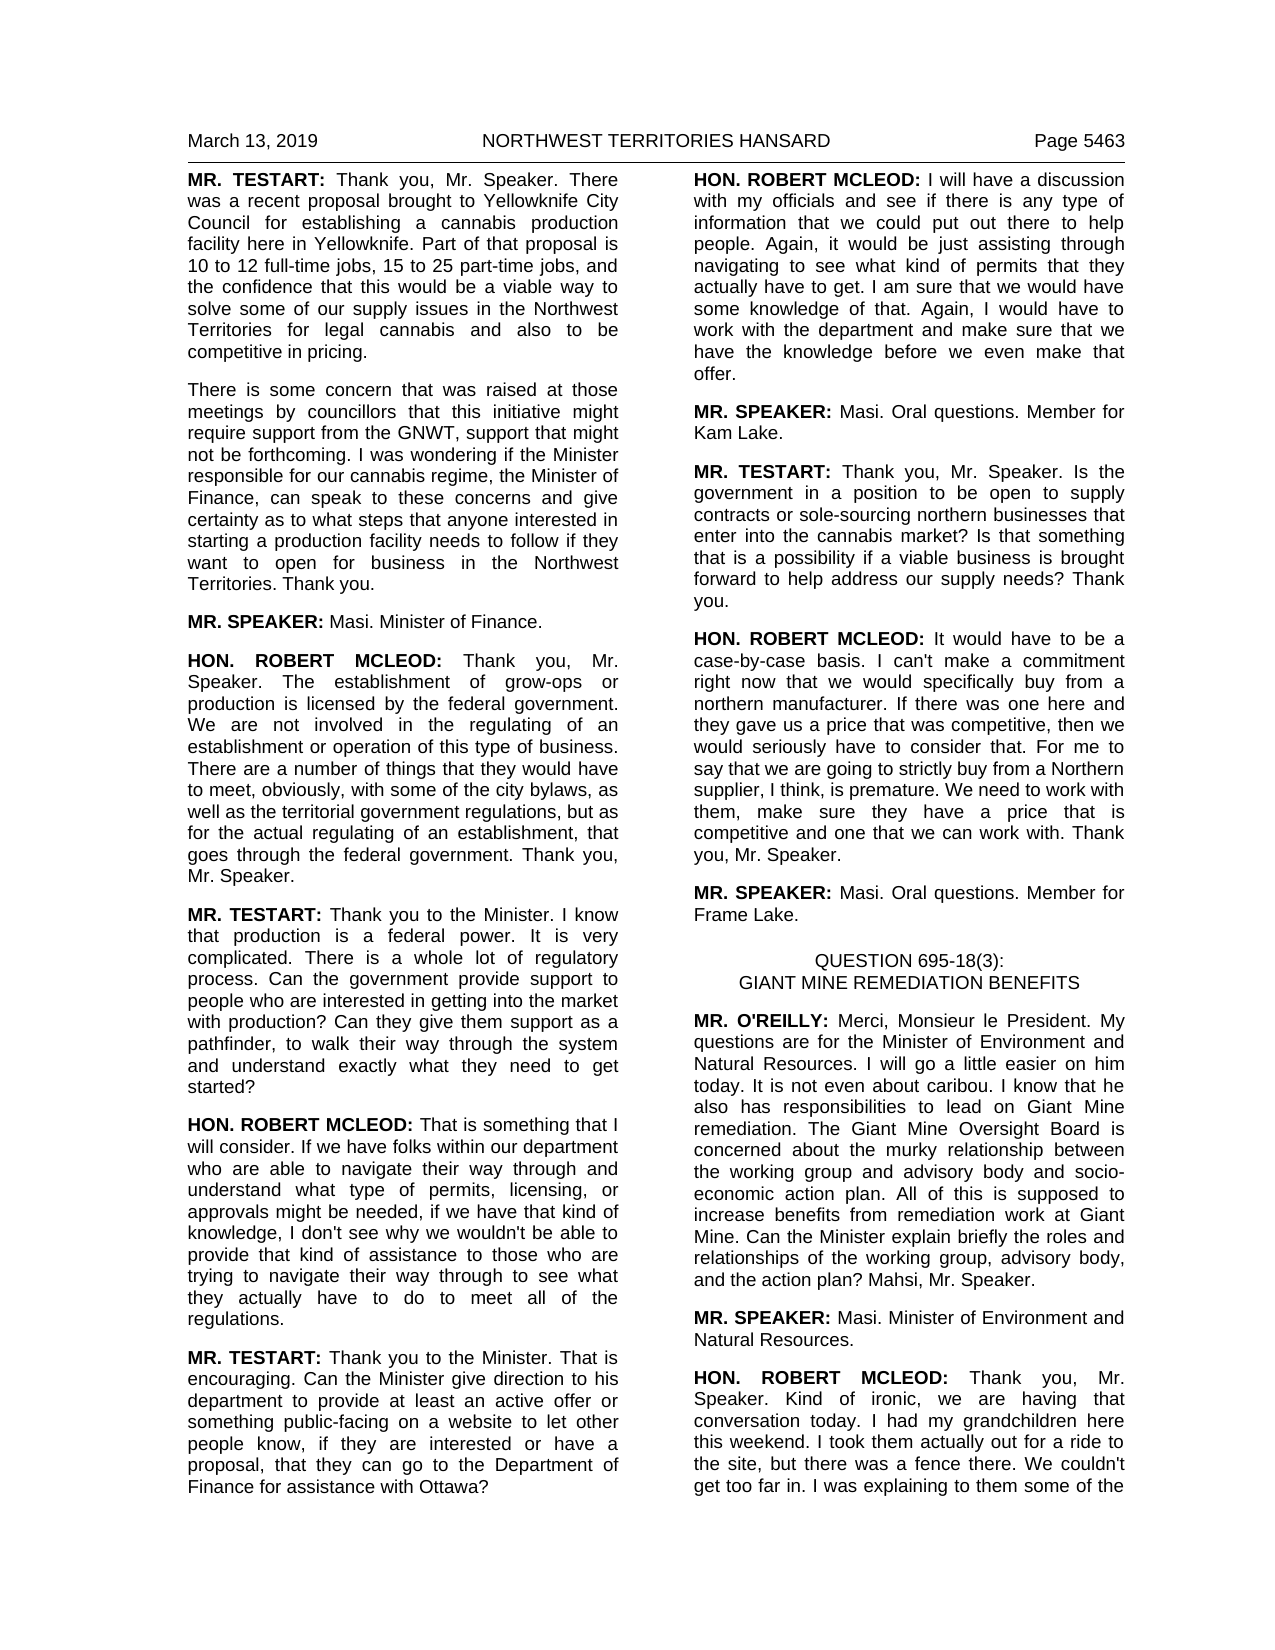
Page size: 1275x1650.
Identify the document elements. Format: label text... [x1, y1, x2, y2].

text HON. ROBERT MCLEOD: Thank you, Mr. Speaker. The establishment of grow-ops or production is licensed by the federal government. We are not involved in the regulating of an establishment or operation of this type of business. There are a number of things that they would have to meet, obviously, with some of the city bylaws, as well as the territorial government regulations, but as for the actual regulating of an establishment, that goes through the federal government. Thank you, Mr. Speaker. [187, 649, 619, 887]
text MR. SPEAKER: Masi. Oral questions. Member for Kam Lake. [694, 401, 1125, 444]
text HON. ROBERT MCLEOD: It would have to be a case-by-case basis. I can't make a commitment right now that we would specifically buy from a northern manufacturer. If there was one here and they gave us a price that was competitive, then we would seriously have to consider that. For me to say that we are going to strictly buy from a Northern supplier, I think, is premature. We need to work with them, make sure they have a price that is competitive and one that we can work with. Thank you, Mr. Speaker. [694, 628, 1125, 865]
text MR. TESTART: Thank you to the Minister. I know that production is a federal power. It is very complicated. There is a whole lot of regulatory process. Can the government provide support to people who are interested in getting into the market with production? Can they give them support as a pathfinder, to walk their way through the system and understand exactly what they need to get started? [187, 903, 619, 1097]
text There is some concern that was raised at those meetings by councillors that this initiative might require support from the GNWT, support that might not be forthcoming. I was wondering if the Minister responsible for our cannabis regime, the Minister of Finance, can speak to these concerns and give certainty as to what steps that anyone interested in starting a production facility needs to follow if they want to open for business in the Northwest Territories. Thank you. [187, 379, 619, 595]
text MR. TESTART: Thank you, Mr. Speaker. There was a recent proposal brought to Yellowknife City Council for establishing a cannabis production facility here in Yellowknife. Part of that proposal is 10 to 12 full-time jobs, 15 to 25 part-time jobs, and the confidence that this would be a viable way to solve some of our supply issues in the Northwest Territories for legal cannabis and also to be competitive in pricing. [187, 168, 619, 362]
text MR. O'REILLY: Merci, Monsieur le President. My questions are for the Minister of Environment and Natural Resources. I will go a little easier on him today. It is not even about caribou. I know that he also has responsibilities to lead on Giant Mine remediation. The Giant Mine Oversight Board is concerned about the murky relationship between the working group and advisory body and socio-economic action plan. All of this is supposed to increase benefits from remediation work at Giant Mine. Can the Minister explain briefly the roles and relationships of the working group, advisory body, and the action plan? Mahsi, Mr. Speaker. [694, 1010, 1125, 1290]
text HON. ROBERT MCLEOD: That is something that I will consider. If we have folks within our department who are able to navigate their way through and understand what type of permits, licensing, or approvals might be needed, if we have that kind of knowledge, I don't see why we wouldn't be able to provide that kind of assistance to those who are trying to navigate their way through to see what they actually have to do to meet all of the regulations. [187, 1114, 619, 1330]
text MR. SPEAKER: Masi. Minister of Environment and Natural Resources. [694, 1307, 1125, 1350]
text MR. TESTART: Thank you to the Minister. That is encouraging. Can the Minister give direction to his department to provide at least an active offer or something public-facing on a website to let other people know, if they are interested or have a proposal, that they can go to the Department of Finance for assistance with Ottawa? [187, 1346, 619, 1497]
text MR. TESTART: Thank you, Mr. Speaker. Is the government in a position to be open to supply contracts or sole-sourcing northern businesses that enter into the cannabis market? Is that something that is a possibility if a viable business is brought forward to help address our supply needs? Thank you. [694, 460, 1125, 611]
text HON. ROBERT MCLEOD: I will have a discussion with my officials and see if there is any type of information that we could put out there to help people. Again, it would be just assisting through navigating to see what kind of permits that they actually have to get. I am sure that we would have some knowledge of that. Again, I would have to work with the department and make sure that we have the knowledge before we even make that offer. [694, 168, 1125, 384]
subtitle Question 695-18(3): Giant Mine Remediation Benefits [694, 950, 1125, 993]
text MR. SPEAKER: Masi. Minister of Finance. [187, 611, 619, 633]
text MR. SPEAKER: Masi. Oral questions. Member for Frame Lake. [694, 882, 1125, 925]
